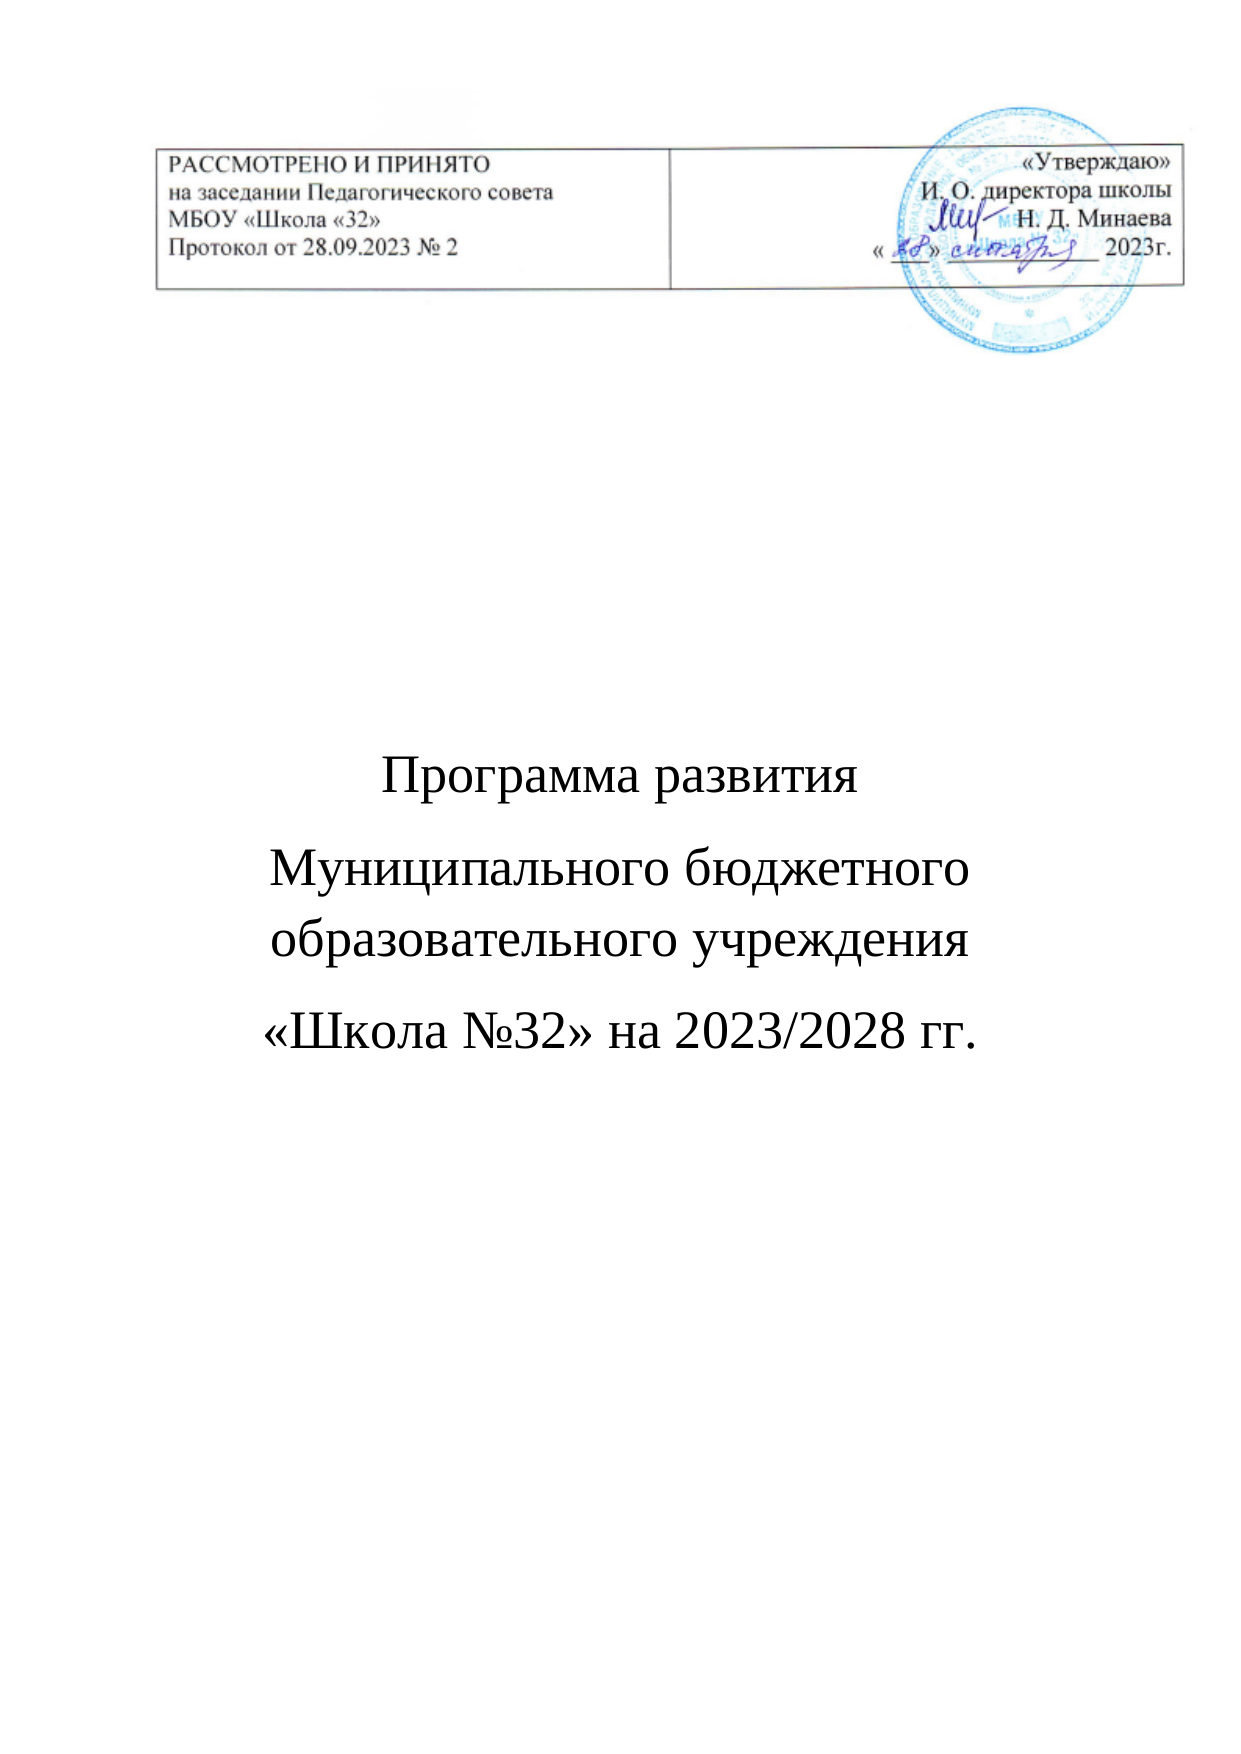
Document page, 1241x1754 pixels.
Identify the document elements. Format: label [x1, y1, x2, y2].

picture [120, 89, 1202, 356]
